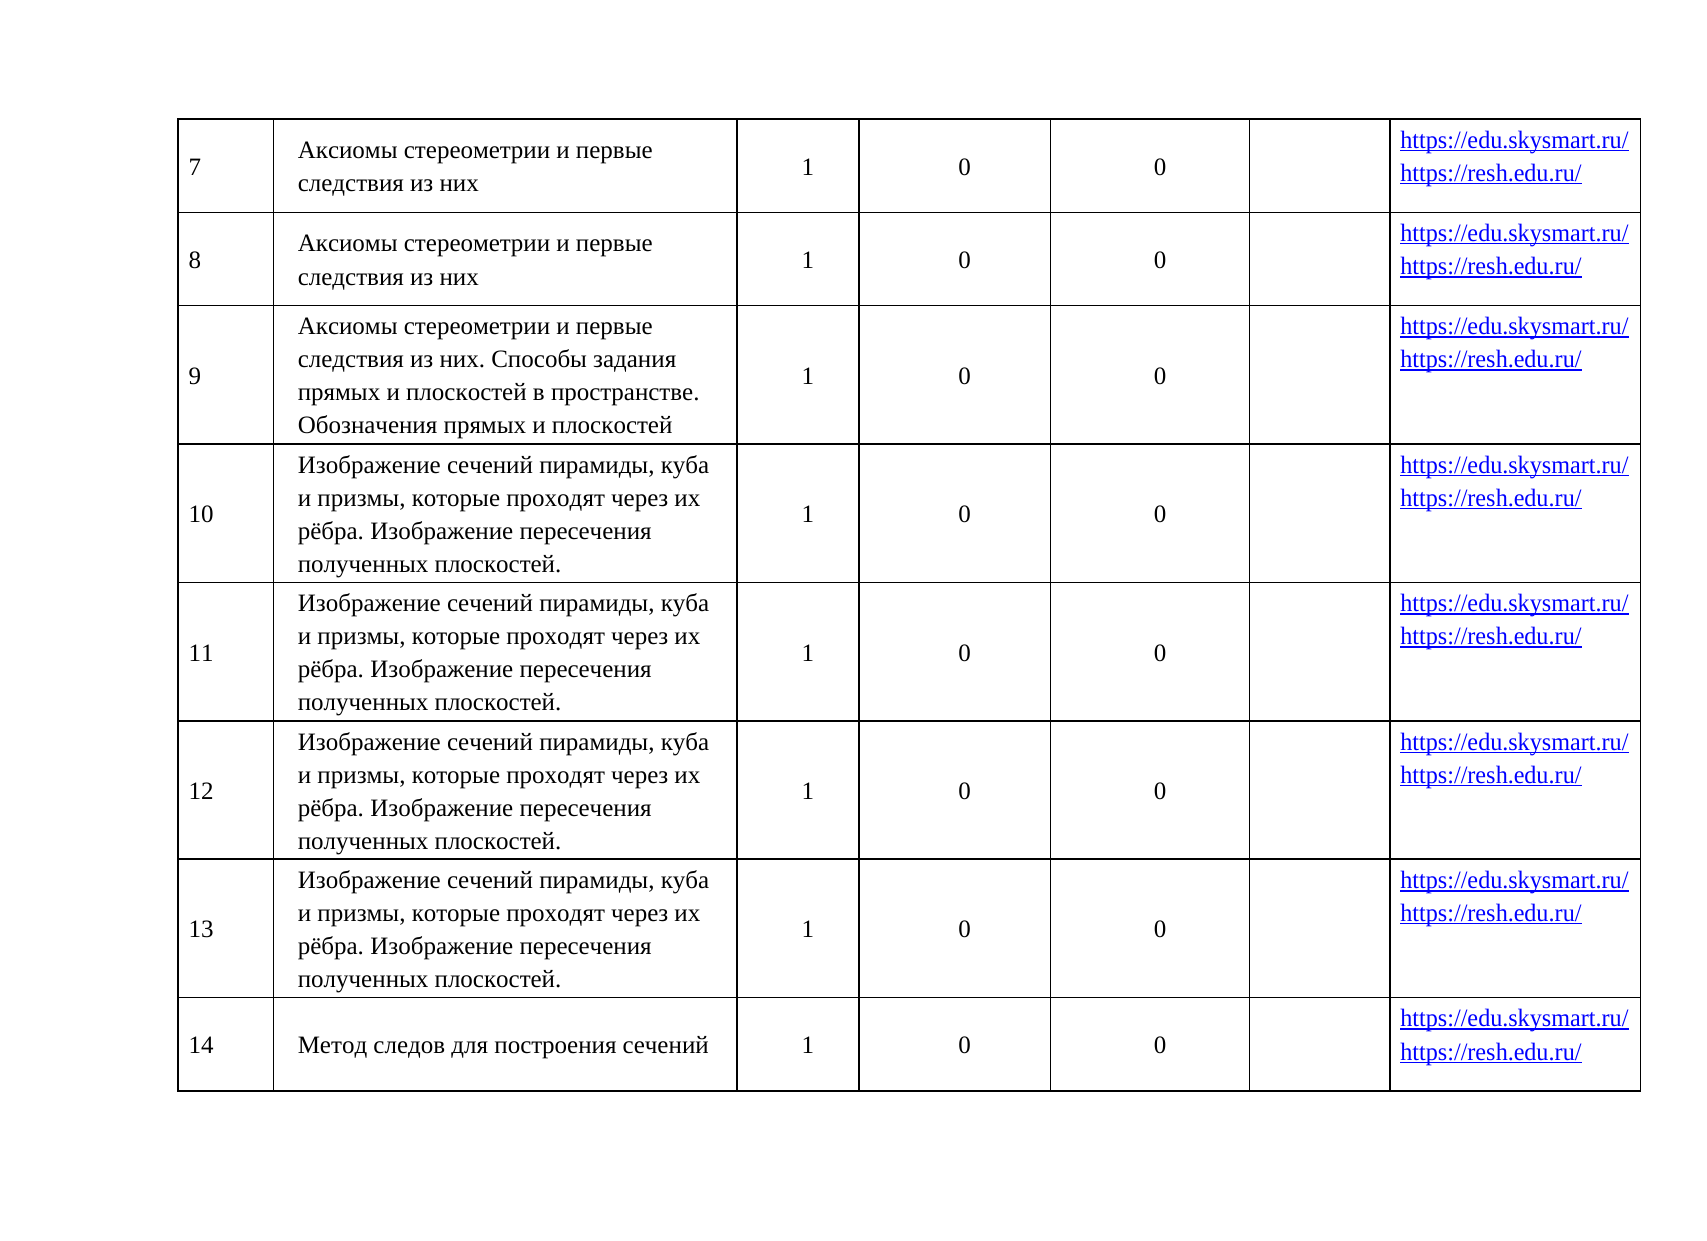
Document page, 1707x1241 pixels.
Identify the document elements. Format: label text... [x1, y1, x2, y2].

table_cell Аксиомы стереометрии и первые следствия из них [274, 120, 736, 211]
table_cell 0 [1051, 306, 1249, 443]
table_cell [1250, 860, 1389, 997]
table_cell [1250, 722, 1389, 858]
table_cell https://edu.skysmart.ru/ https://resh.edu.ru/ [1391, 306, 1640, 443]
table_cell 1 [738, 583, 858, 720]
table_cell 1 [738, 722, 858, 858]
table_cell https://edu.skysmart.ru/ https://resh.edu.ru/ [1391, 722, 1640, 858]
table_cell 0 [860, 998, 1050, 1090]
table_cell [1250, 306, 1389, 443]
table_cell 11 [179, 583, 273, 720]
table_cell 12 [179, 722, 273, 858]
table_cell 0 [1051, 120, 1249, 211]
table_cell 0 [1051, 583, 1249, 720]
table_cell 0 [860, 120, 1050, 211]
table_cell 1 [738, 445, 858, 581]
table_cell 1 [738, 120, 858, 211]
table_cell 8 [179, 213, 273, 304]
table_cell Изображение сечений пирамиды, куба и призмы, которые проходят через их рёбра. Изображение пересечения полученных плоскостей. [274, 445, 736, 581]
table_cell 1 [738, 306, 858, 443]
table_cell 0 [1051, 722, 1249, 858]
table_cell Изображение сечений пирамиды, куба и призмы, которые проходят через их рёбра. Изображение пересечения полученных плоскостей. [274, 860, 736, 997]
table_cell 0 [860, 583, 1050, 720]
table_cell 10 [179, 445, 273, 581]
table_cell [1250, 120, 1389, 211]
table_cell 0 [1051, 860, 1249, 997]
table_cell 1 [738, 860, 858, 997]
table_cell 0 [1051, 445, 1249, 581]
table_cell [1391, 120, 1640, 211]
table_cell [1391, 860, 1640, 997]
table_cell https://edu.skysmart.ru/ https://resh.edu.ru/ [1391, 583, 1640, 720]
table_cell 13 [179, 860, 273, 997]
table_cell 0 [860, 306, 1050, 443]
table_cell 14 [179, 998, 273, 1090]
table_cell Аксиомы стереометрии и первые следствия из них [274, 213, 736, 304]
table_cell [1250, 583, 1389, 720]
table_cell 0 [860, 860, 1050, 997]
table_cell 0 [1051, 998, 1249, 1090]
table_cell Метод следов для построения сечений [274, 998, 736, 1090]
table_cell 9 [179, 306, 273, 443]
table_cell [1250, 213, 1389, 304]
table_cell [1391, 213, 1640, 304]
table_cell Изображение сечений пирамиды, куба и призмы, которые проходят через их рёбра. Изображение пересечения полученных плоскостей. [274, 722, 736, 858]
table_cell 7 [179, 120, 273, 211]
table_cell Аксиомы стереометрии и первые следствия из них. Способы задания прямых и плоскостей в пространстве. Обозначения прямых и плоскостей [274, 306, 736, 443]
table_cell 0 [860, 445, 1050, 581]
table_cell 0 [1051, 213, 1249, 304]
table_cell 1 [738, 998, 858, 1090]
table_cell [1250, 445, 1389, 581]
table_cell 0 [860, 213, 1050, 304]
table_cell https://edu.skysmart.ru/ https://resh.edu.ru/ [1391, 445, 1640, 581]
table_cell Изображение сечений пирамиды, куба и призмы, которые проходят через их рёбра. Изображение пересечения полученных плоскостей. [274, 583, 736, 720]
table_cell [1250, 998, 1389, 1090]
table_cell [1391, 998, 1640, 1090]
table_cell 0 [860, 722, 1050, 858]
table_cell 1 [738, 213, 858, 304]
